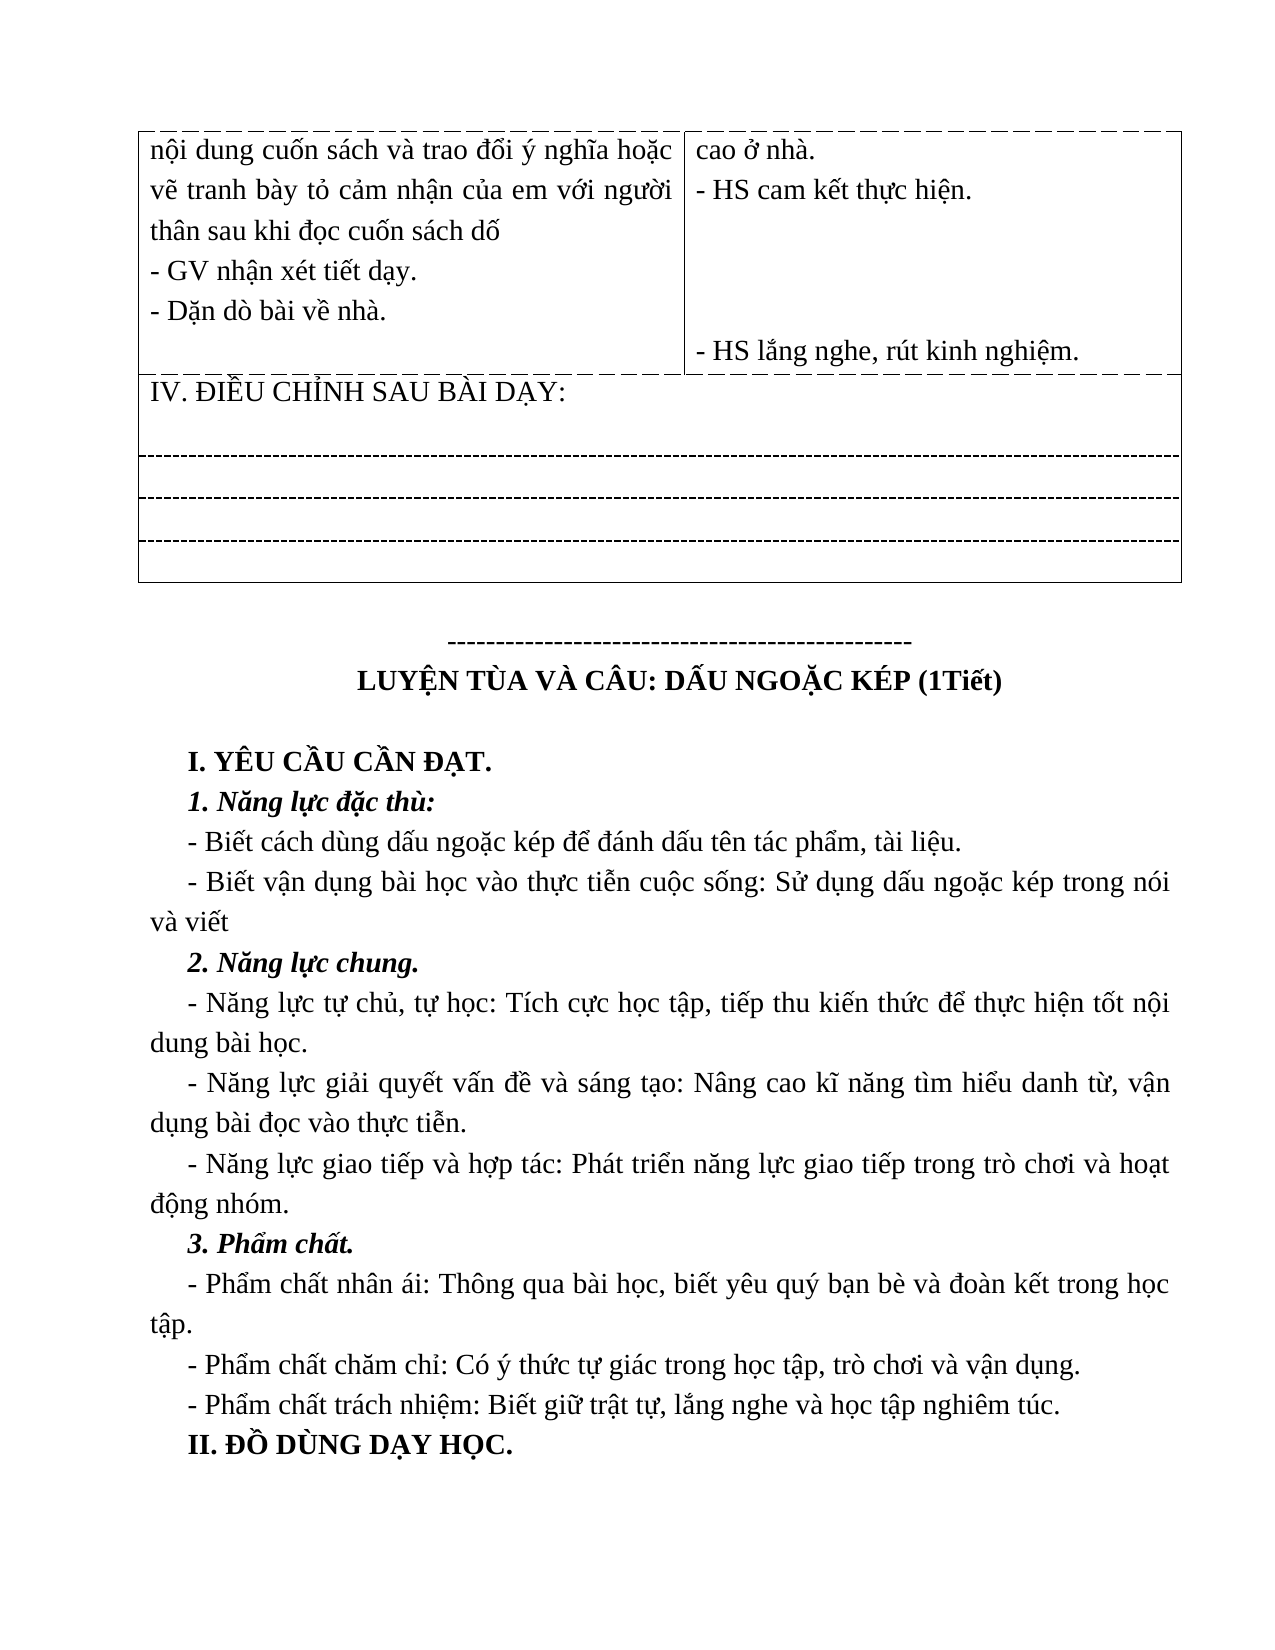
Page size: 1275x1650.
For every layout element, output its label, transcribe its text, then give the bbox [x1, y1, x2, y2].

text LUYỆN TÙA VÀ CÂU: DẤU NGOẶC KÉP (1Tiết) [150, 663, 1172, 697]
text 3. Phẩm chất. [150, 1226, 1172, 1260]
text 2. Năng lực chung. [150, 945, 1172, 978]
text - Năng lực tự chủ, tự học: Tích cực học tập, tiếp thu kiến thức để thực hiện tốt nội dung bài học. [150, 985, 1172, 1059]
text - Năng lực giao tiếp và hợp tác: Phát triển năng lực giao tiếp trong trò chơi và hoạt động nhóm. [150, 1146, 1172, 1219]
text - Phẩm chất chăm chỉ: Có ý thức tự giác trong học tập, trò chơi và vận dụng. [150, 1347, 1172, 1380]
text - Biết cách dùng dấu ngoặc kép để đánh dấu tên tác phẩm, tài liệu. [150, 824, 1172, 858]
table_cell [139, 540, 1181, 582]
text I. YÊU CẦU CẦN ĐẠT. [150, 744, 1172, 777]
text - Phẩm chất trách nhiệm: Biết giữ trật tự, lắng nghe và học tập nghiêm túc. [150, 1387, 1172, 1421]
table_cell IV. ĐIỀU CHỈNH SAU BÀI DẠY: [139, 374, 1181, 455]
text II. ĐỒ DÙNG DẠY HỌC. [150, 1427, 1172, 1461]
text 1. Năng lực đặc thù: [150, 784, 1172, 817]
table_cell [139, 497, 1181, 539]
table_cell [139, 131, 684, 373]
text - Phẩm chất nhân ái: Thông qua bài học, biết yêu quý bạn bè và đoàn kết trong học tập. [150, 1266, 1172, 1340]
text - Năng lực giải quyết vấn đề và sáng tạo: Nâng cao kĩ năng tìm hiểu danh từ, vận dụng bài đọc vào thực tiễn. [150, 1065, 1172, 1139]
text - Biết vận dụng bài học vào thực tiễn cuộc sống: Sử dụng dấu ngoặc kép trong nói và viết [150, 864, 1172, 938]
text ------------------------------------------------ [150, 623, 1172, 657]
table_cell [139, 455, 1181, 497]
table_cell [684, 131, 1181, 373]
